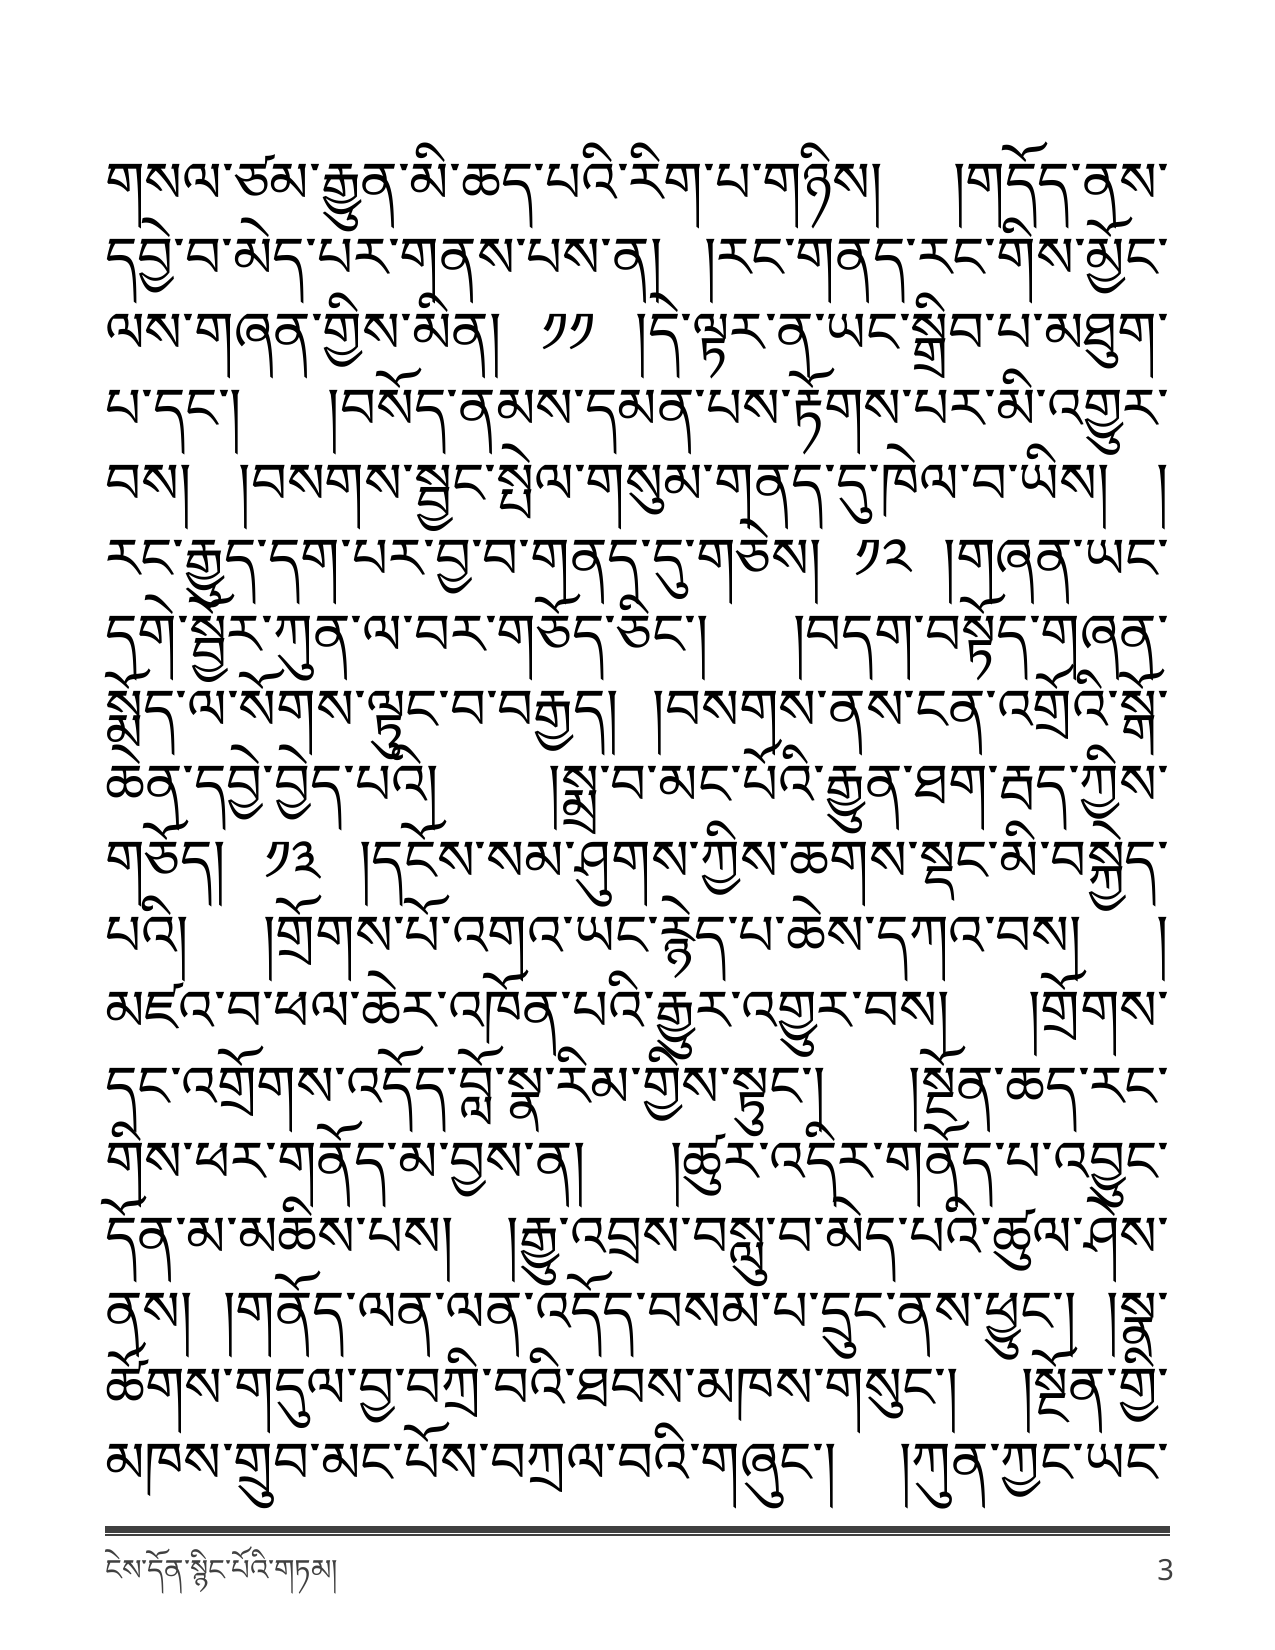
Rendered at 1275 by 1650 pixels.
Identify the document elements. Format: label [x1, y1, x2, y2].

text [105, 150, 1170, 1496]
